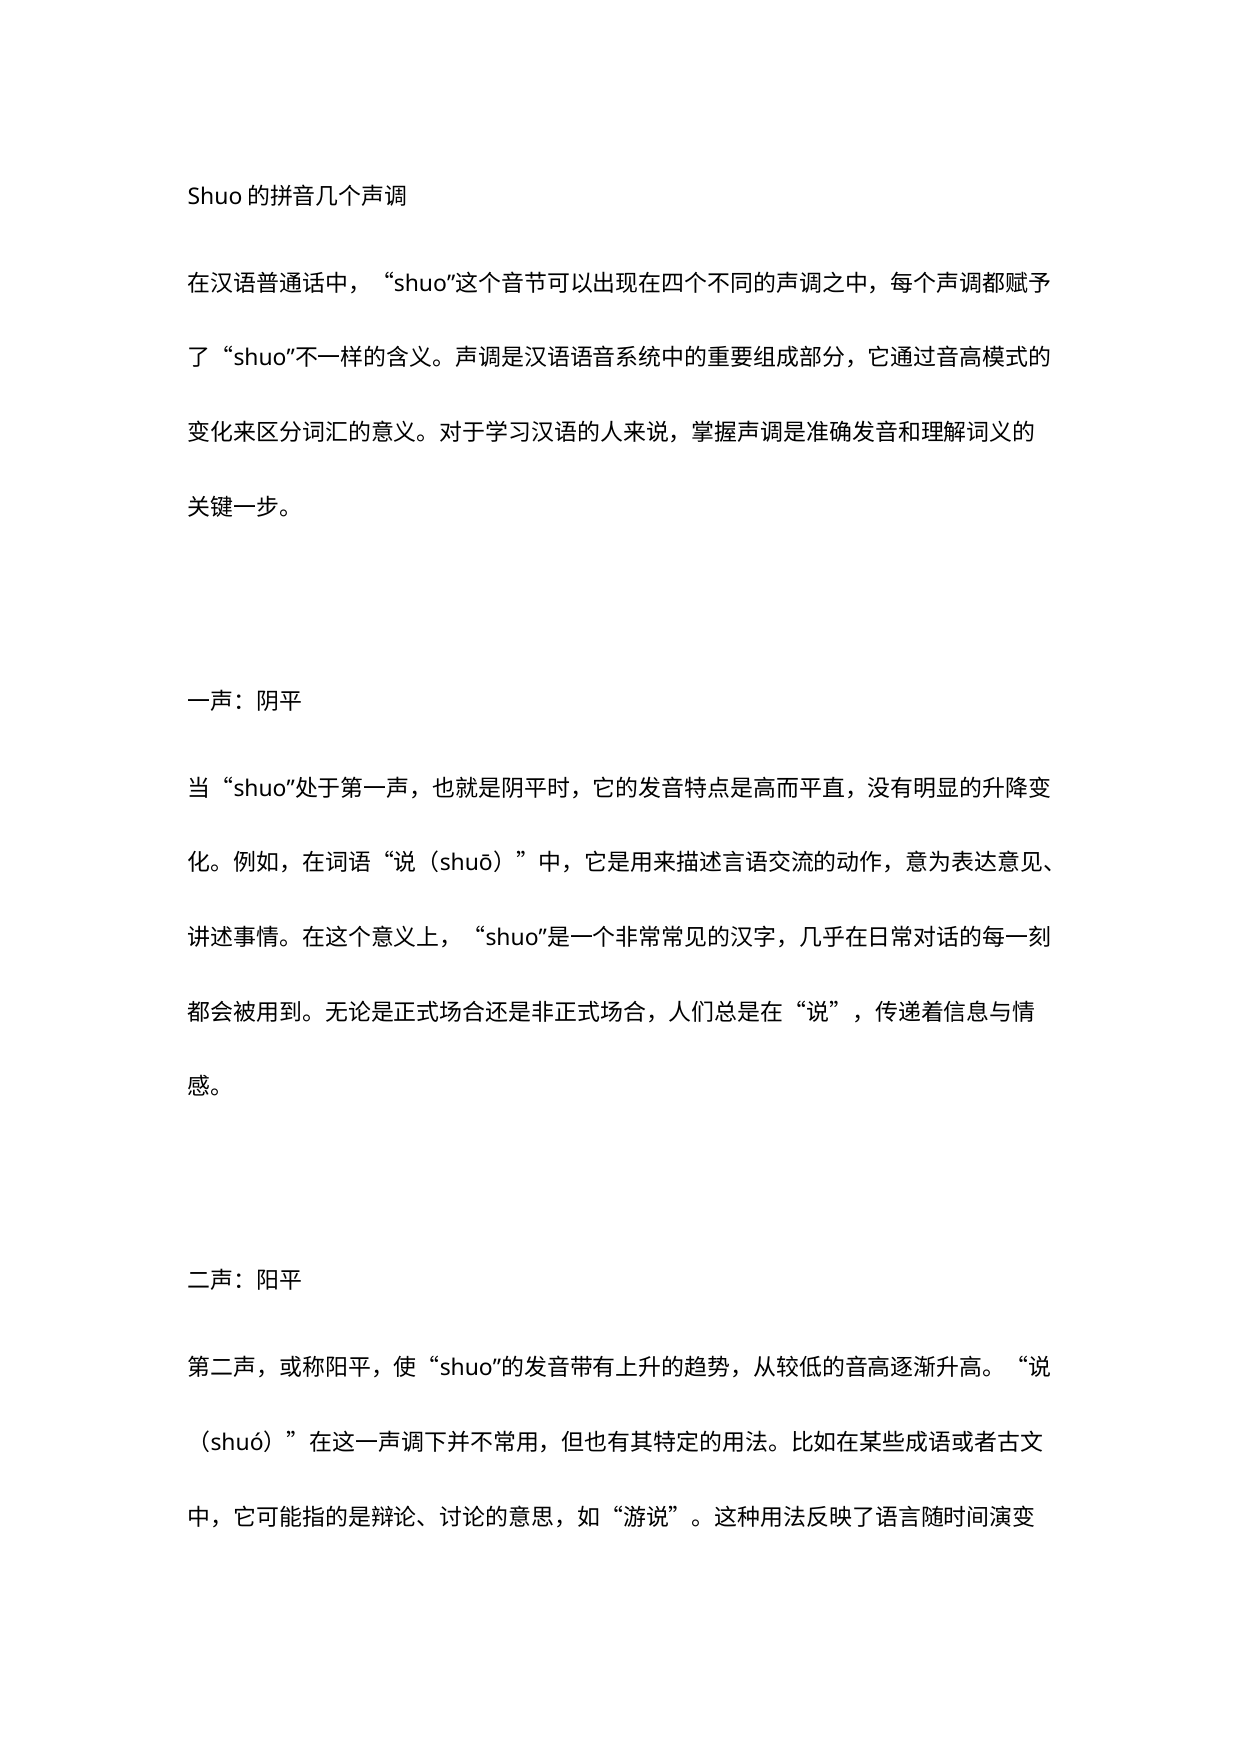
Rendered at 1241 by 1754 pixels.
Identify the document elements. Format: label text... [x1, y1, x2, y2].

text Shuo的拼音几个声调 [187, 162, 1053, 227]
text 二声：阳平 [187, 1247, 1053, 1312]
text 在汉语普通话中，“shuo”这个音节可以出现在四个不同的声调之中，每个声调都赋予了“shuo”不一样的含义。声调是汉语语音系统中的重要组成部分，它通过音高模式的变化来区分词汇的意义。对于学习汉语的人来说，掌握声调是准确发音和理解词义的关键一步。 [187, 249, 1053, 538]
text 当“shuo”处于第一声，也就是阴平时，它的发音特点是高而平直，没有明显的升降变化。例如，在词语“说（shuō）”中，它是用来描述言语交流的动作，意为表达意见、讲述事情。在这个意义上，“shuo”是一个非常常见的汉字，几乎在日常对话的每一刻都会被用到。无论是正式场合还是非正式场合，人们总是在“说”，传递着信息与情感。 [187, 753, 1053, 1117]
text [187, 1333, 1053, 1547]
text 一声：阴平 [187, 667, 1053, 732]
